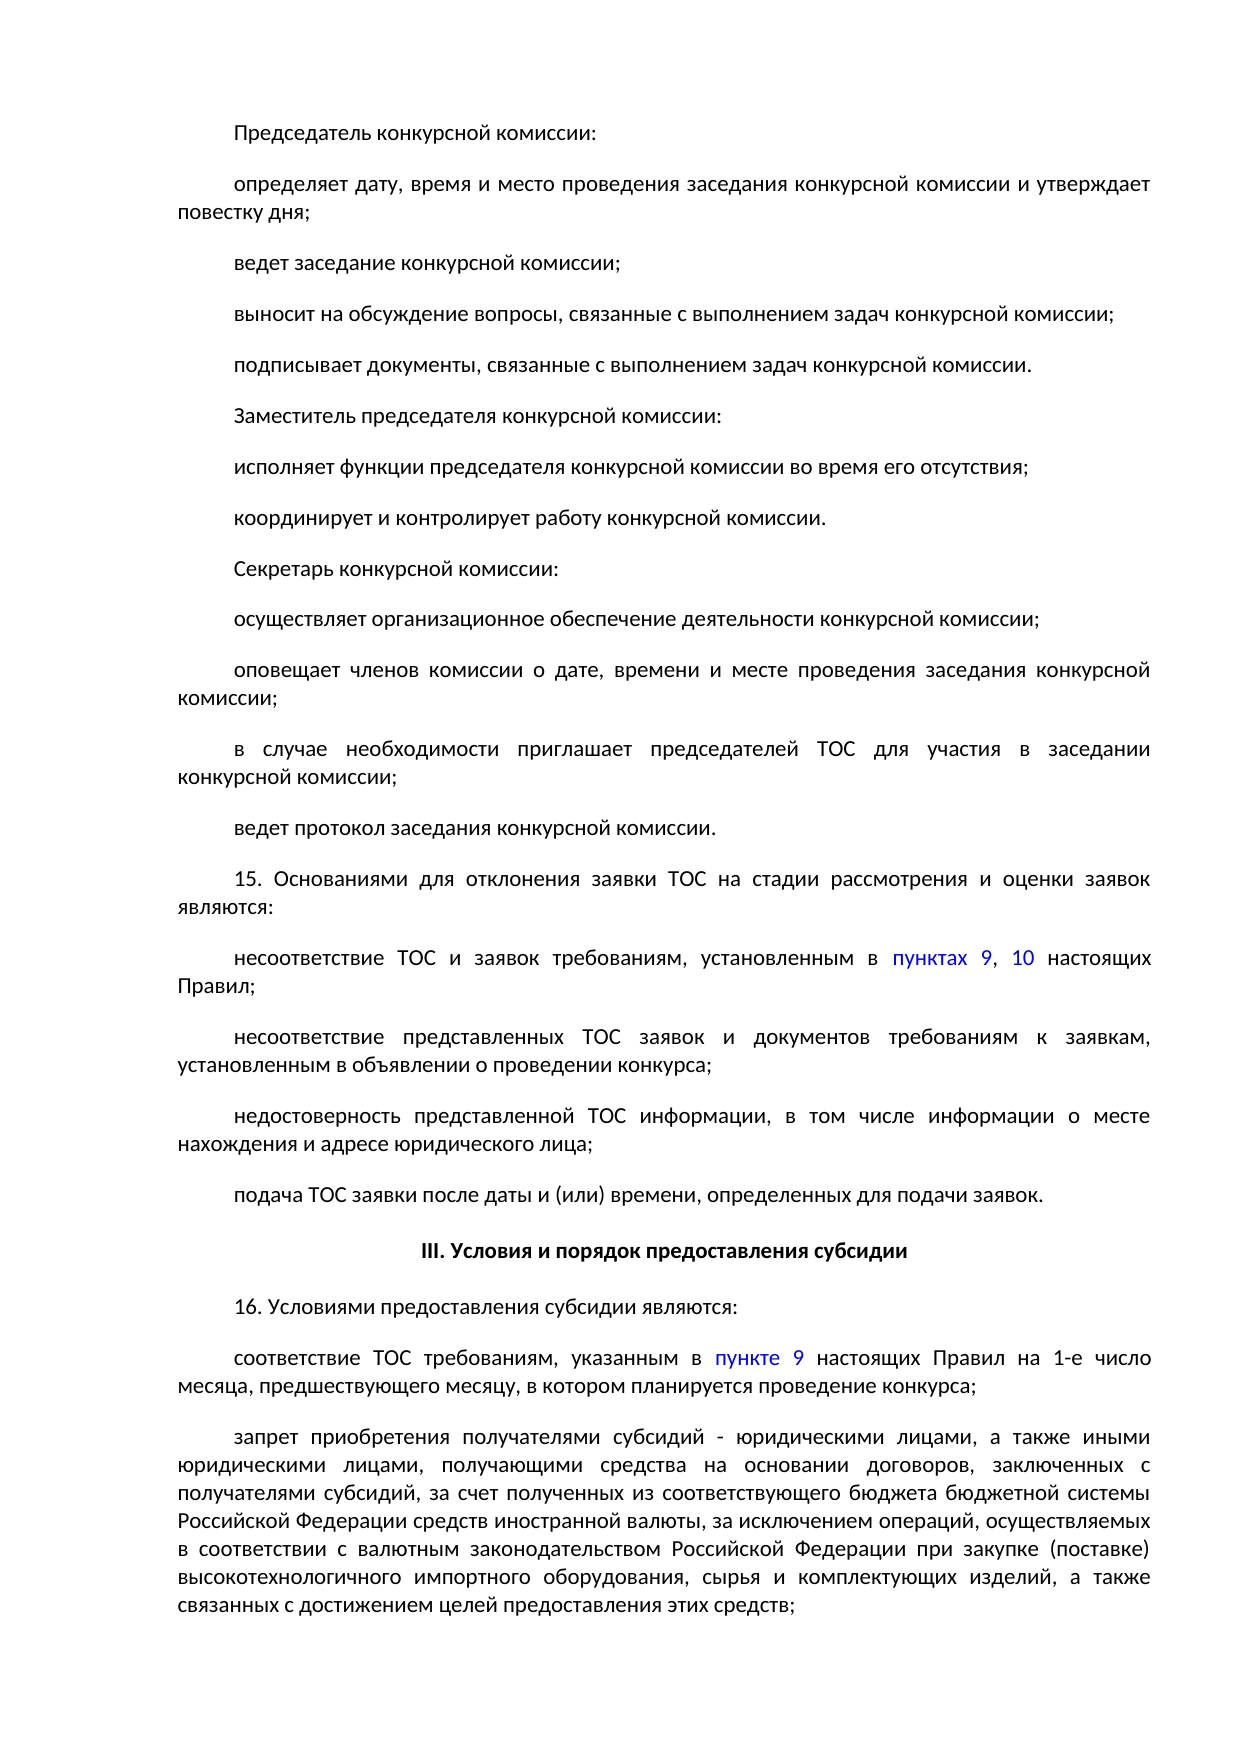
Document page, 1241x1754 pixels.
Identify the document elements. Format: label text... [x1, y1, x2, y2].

text Заместитель председателя конкурсной комиссии: [177, 401, 1152, 429]
text несоответствие ТОС и заявок требованиям, установленным в пунктах 9, 10 настоящих Правил; [177, 943, 1152, 999]
text соответствие ТОС требованиям, указанным в пункте 9 настоящих Правил на 1-е число месяца, предшествующего месяцу, в котором планируется проведение конкурса; [177, 1343, 1152, 1399]
text оповещает членов комиссии о дате, времени и месте проведения заседания конкурсной комиссии; [177, 656, 1152, 712]
text координирует и контролирует работу конкурсной комиссии. [177, 503, 1152, 531]
text запрет приобретения получателями субсидий - юридическими лицами, а также иными юридическими лицами, получающими средства на основании договоров, заключенных с получателями субсидий, за счет полученных из соответствующего бюджета бюджетной системы Российской Федерации средств иностранной валюты, за исключением операций, осуществляемых в соответствии с валютным законодательством Российской Федерации при закупке (поставке) высокотехнологичного импортного оборудования, сырья и комплектующих изделий, а также связанных с достижением целей предоставления этих средств; [177, 1422, 1152, 1618]
text выносит на обсуждение вопросы, связанные с выполнением задач конкурсной комиссии; [177, 299, 1152, 327]
text исполняет функции председателя конкурсной комиссии во время его отсутствия; [177, 452, 1152, 480]
text подача ТОС заявки после даты и (или) времени, определенных для подачи заявок. [177, 1180, 1152, 1208]
title III. Условия и порядок предоставления субсидии [177, 1236, 1152, 1264]
text определяет дату, время и место проведения заседания конкурсной комиссии и утверждает повестку дня; [177, 169, 1152, 225]
text 15. Основаниями для отклонения заявки ТОС на стадии рассмотрения и оценки заявок являются: [177, 864, 1152, 920]
text осуществляет организационное обеспечение деятельности конкурсной комиссии; [177, 604, 1152, 633]
text недостоверность представленной ТОС информации, в том числе информации о месте нахождения и адресе юридического лица; [177, 1101, 1152, 1157]
text Председатель конкурсной комиссии: [177, 118, 1152, 146]
text подписывает документы, связанные с выполнением задач конкурсной комиссии. [177, 350, 1152, 378]
text ведет заседание конкурсной комиссии; [177, 248, 1152, 276]
text несоответствие представленных ТОС заявок и документов требованиям к заявкам, установленным в объявлении о проведении конкурса; [177, 1022, 1152, 1078]
text 16. Условиями предоставления субсидии являются: [177, 1292, 1152, 1320]
text в случае необходимости приглашает председателей ТОС для участия в заседании конкурсной комиссии; [177, 734, 1152, 791]
text Секретарь конкурсной комиссии: [177, 554, 1152, 582]
text ведет протокол заседания конкурсной комиссии. [177, 813, 1152, 841]
